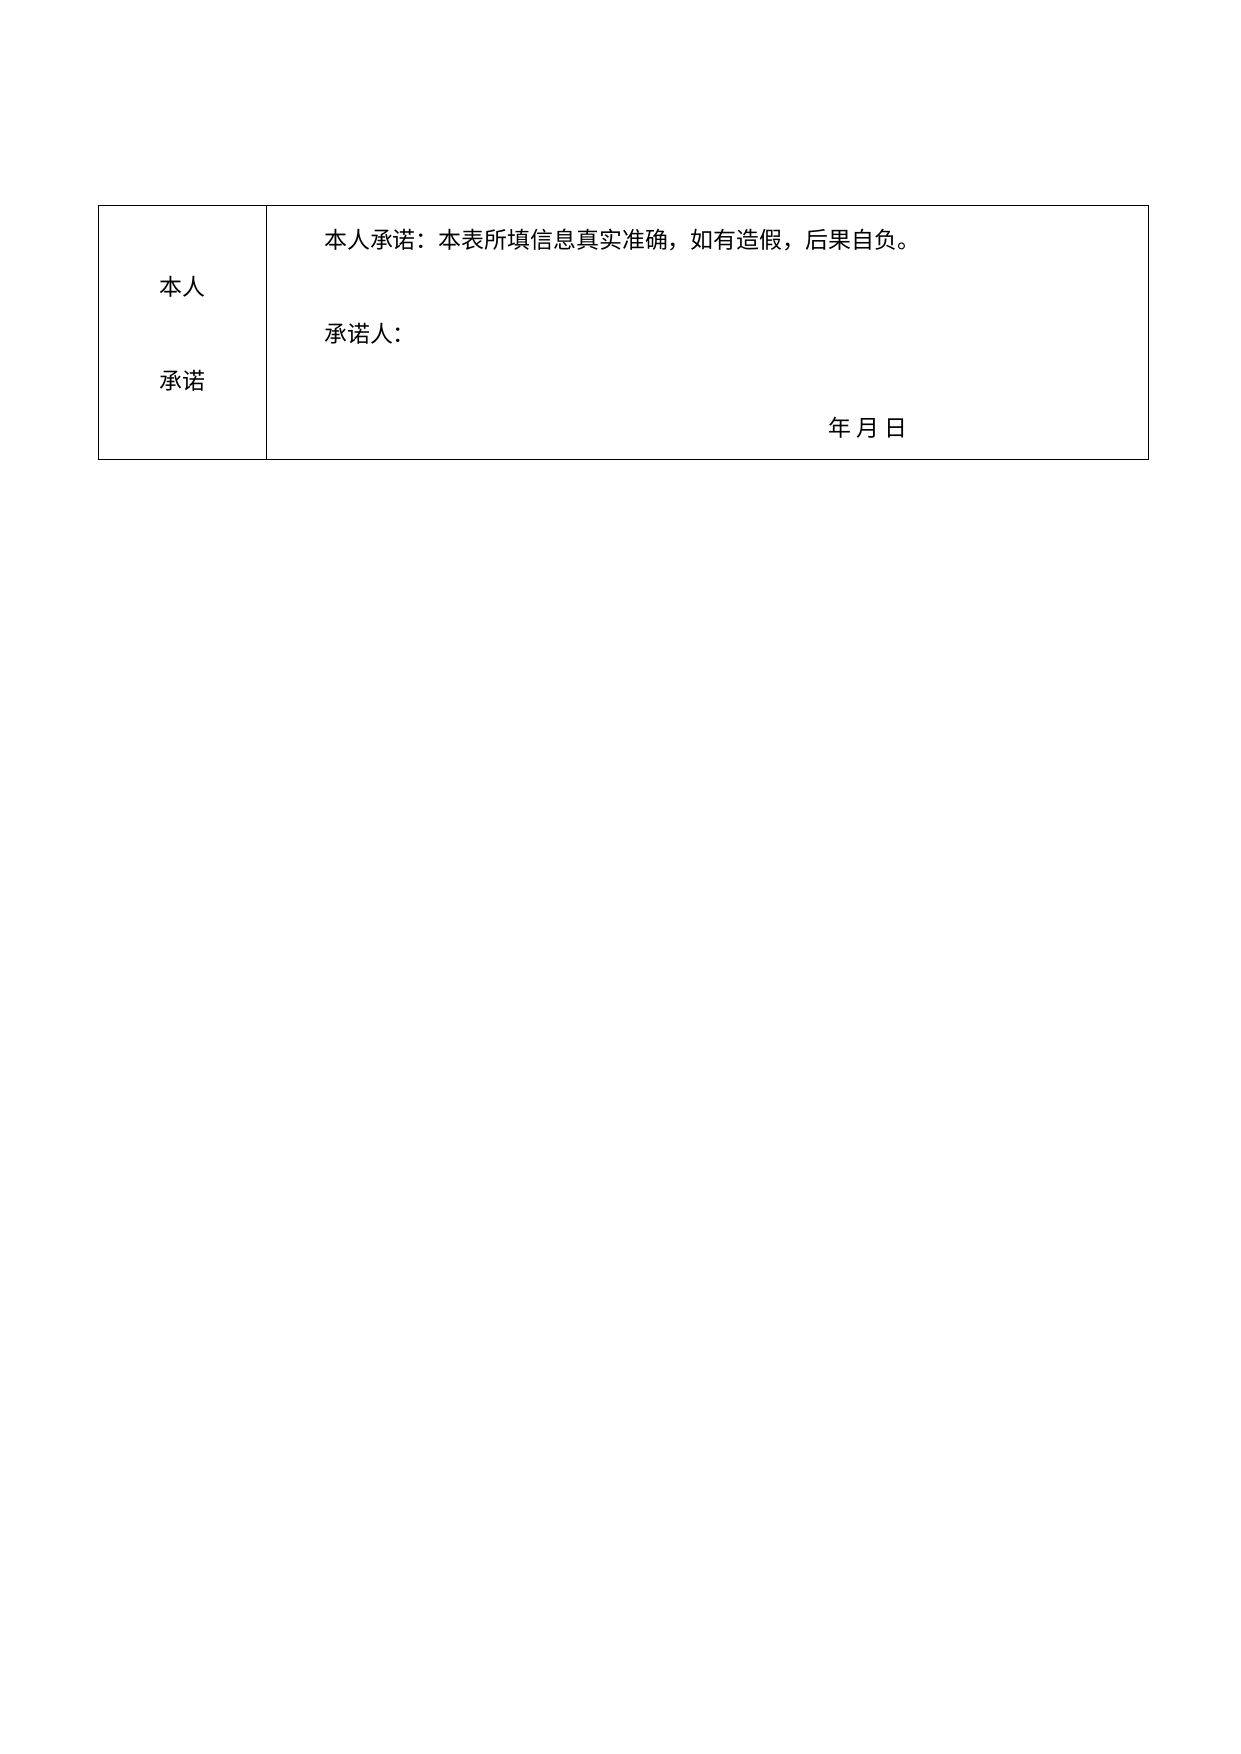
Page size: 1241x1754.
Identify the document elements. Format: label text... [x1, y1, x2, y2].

table_cell 本人 承诺 [99, 206, 266, 459]
table_cell 本人承诺：本表所填信息真实准确，如有造假，后果自负。 承诺人： 年 月 日 [267, 206, 1148, 459]
